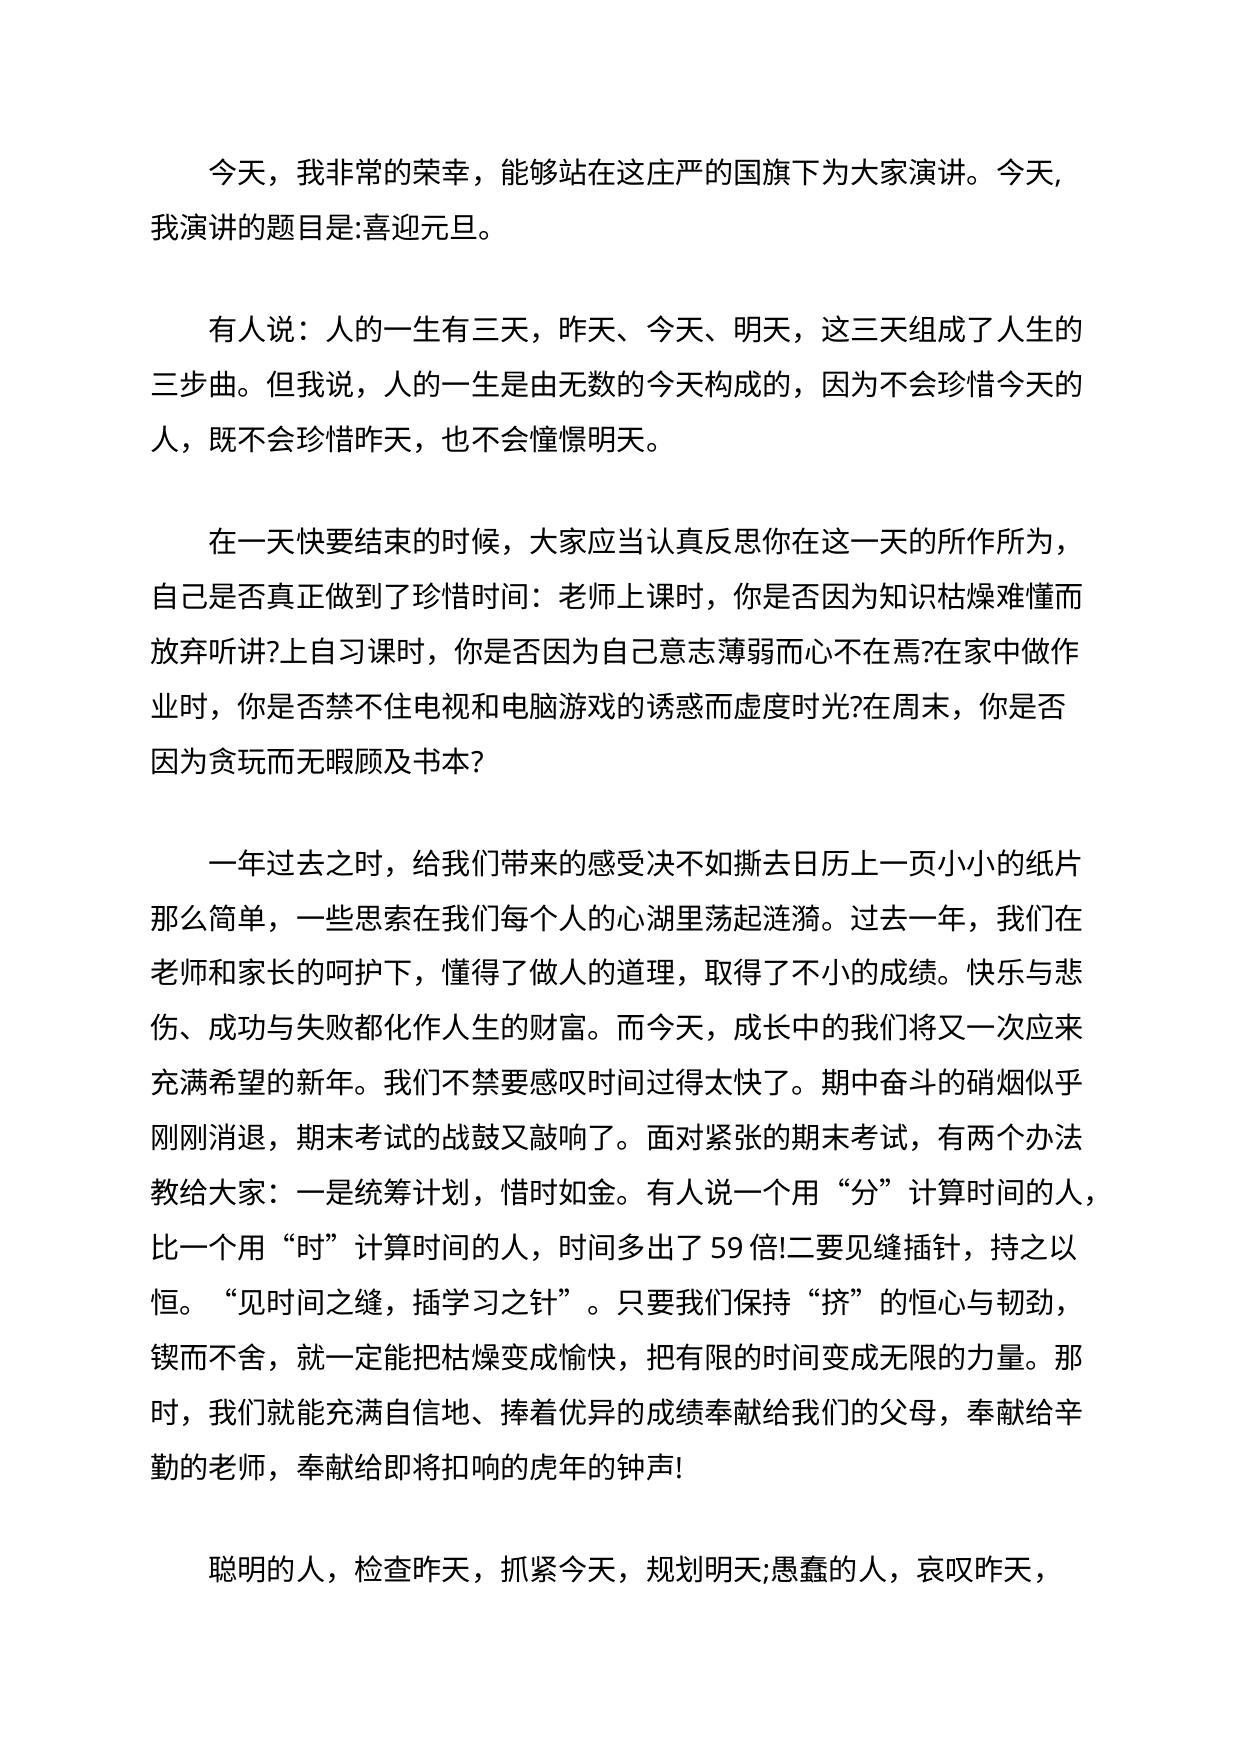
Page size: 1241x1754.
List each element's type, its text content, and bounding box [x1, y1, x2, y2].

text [150, 1546, 1090, 1589]
text 今天，我非常的荣幸，能够站在这庄严的国旗下为大家演讲。今天,我演讲的题目是:喜迎元旦。 [150, 150, 1090, 247]
text 一年过去之时，给我们带来的感受决不如撕去日历上一页小小的纸片那么简单，一些思索在我们每个人的心湖里荡起涟漪。过去一年，我们在老师和家长的呵护下，懂得了做人的道理，取得了不小的成绩。快乐与悲伤、成功与失败都化作人生的财富。而今天，成长中的我们将又一次应来充满希望的新年。我们不禁要感叹时间过得太快了。期中奋斗的硝烟似乎刚刚消退，期末考试的战鼓又敲响了。面对紧张的期末考试，有两个办法教给大家：一是统筹计划，惜时如金。有人说一个用“分”计算时间的人，比一个用“时”计算时间的人，时间多出了59倍!二要见缝插针，持之以恒。“见时间之缝，插学习之针”。只要我们保持“挤”的恒心与韧劲，锲而不舍，就一定能把枯燥变成愉快，把有限的时间变成无限的力量。那时，我们就能充满自信地、捧着优异的成绩奉献给我们的父母，奉献给辛勤的老师，奉献给即将扣响的虎年的钟声! [150, 840, 1090, 1487]
text 在一天快要结束的时候，大家应当认真反思你在这一天的所作所为，自己是否真正做到了珍惜时间：老师上课时，你是否因为知识枯燥难懂而放弃听讲?上自习课时，你是否因为自己意志薄弱而心不在焉?在家中做作业时，你是否禁不住电视和电脑游戏的诱惑而虚度时光?在周末，你是否因为贪玩而无暇顾及书本? [150, 518, 1090, 781]
text 有人说：人的一生有三天，昨天、今天、明天，这三天组成了人生的三步曲。但我说，人的一生是由无数的今天构成的，因为不会珍惜今天的人，既不会珍惜昨天，也不会憧憬明天。 [150, 307, 1090, 459]
